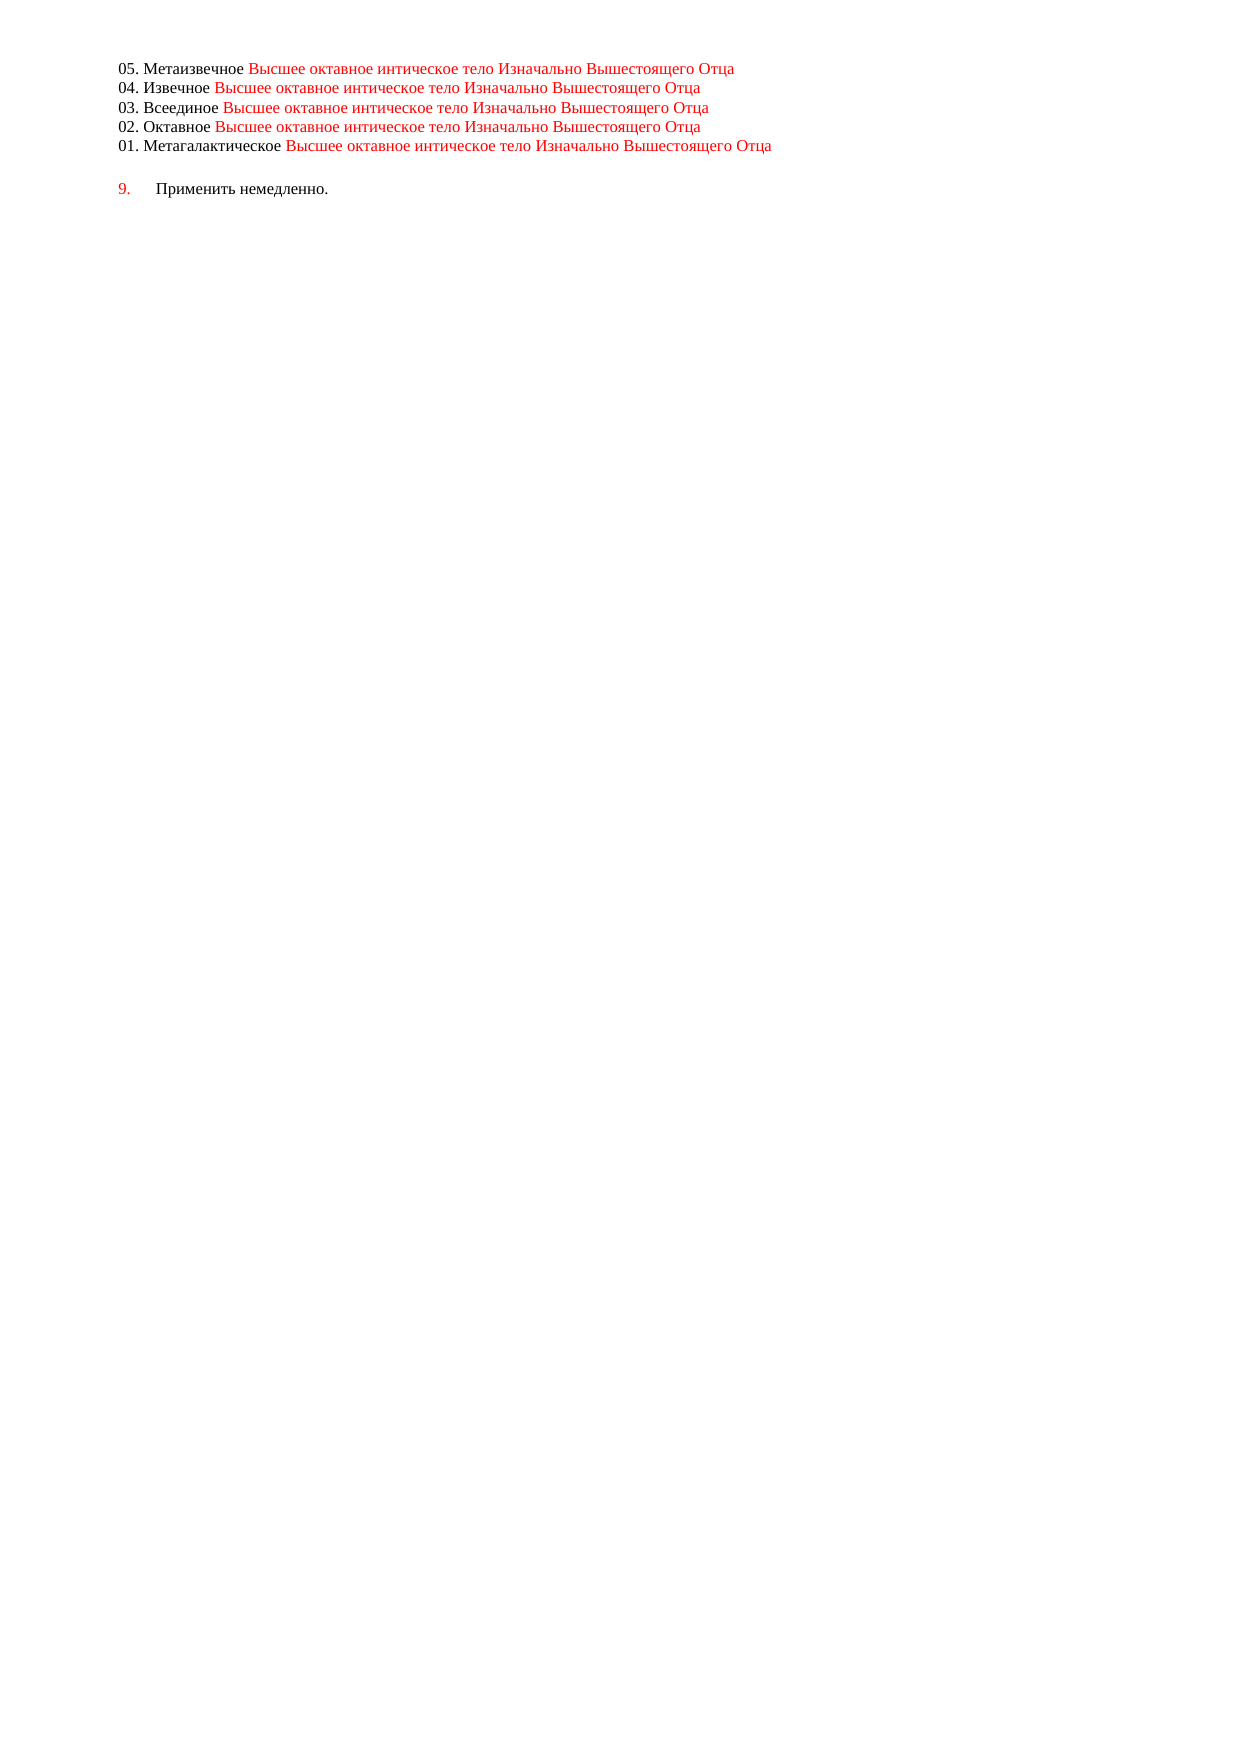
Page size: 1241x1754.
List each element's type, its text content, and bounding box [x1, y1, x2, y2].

text 02. Октавное Высшее октавное интическое тело Изначально Вышестоящего Отца [118, 117, 1181, 136]
text 01. Метагалактическое Высшее октавное интическое тело Изначально Вышестоящего Отца [118, 136, 1181, 155]
text 04. Извечное Высшее октавное интическое тело Изначально Вышестоящего Отца [118, 78, 1181, 97]
list Применить немедленно. [118, 178, 1181, 198]
text 03. Всеединое Высшее октавное интическое тело Изначально Вышестоящего Отца [118, 97, 1181, 117]
text 05. Метаизвечное Высшее октавное интическое тело Изначально Вышестоящего Отца [118, 59, 1181, 78]
